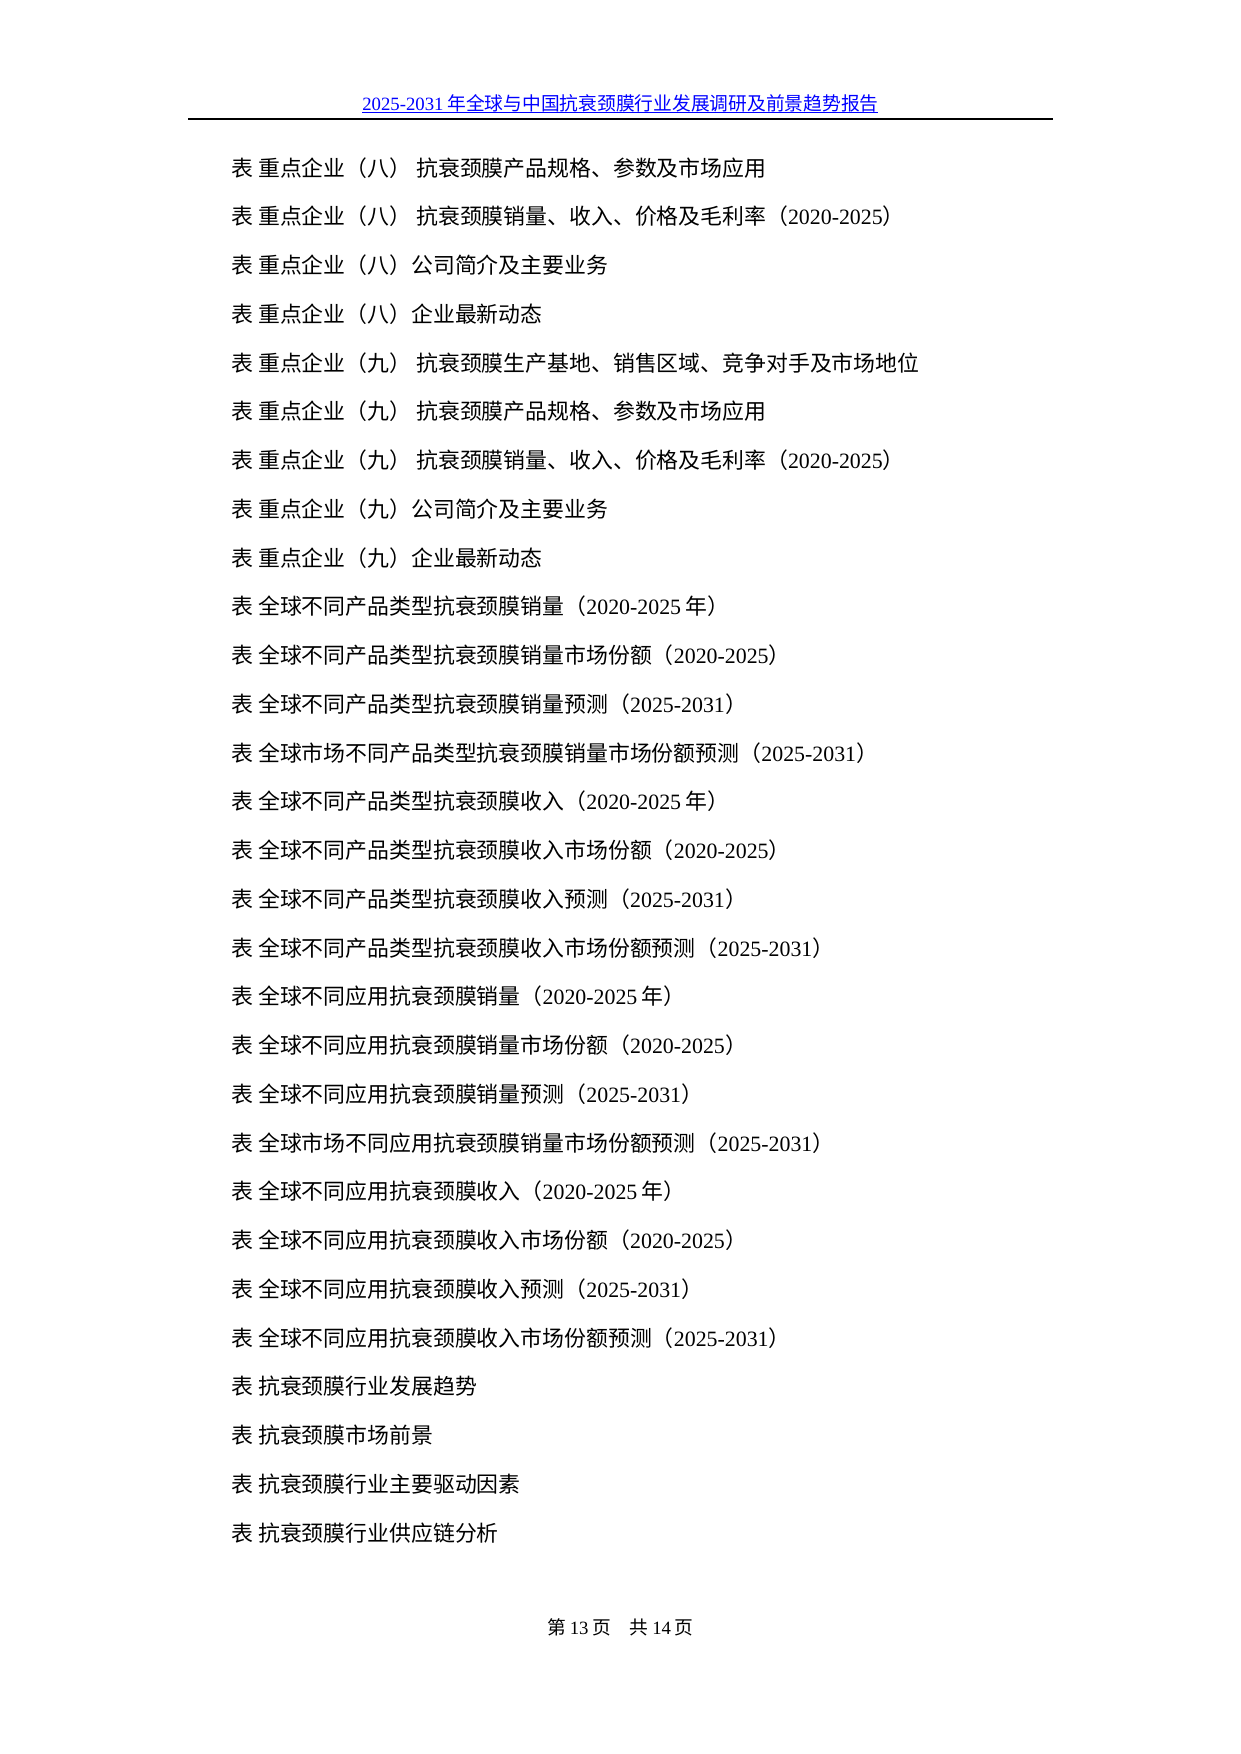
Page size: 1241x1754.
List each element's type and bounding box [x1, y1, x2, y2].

text [187, 150, 1053, 1548]
